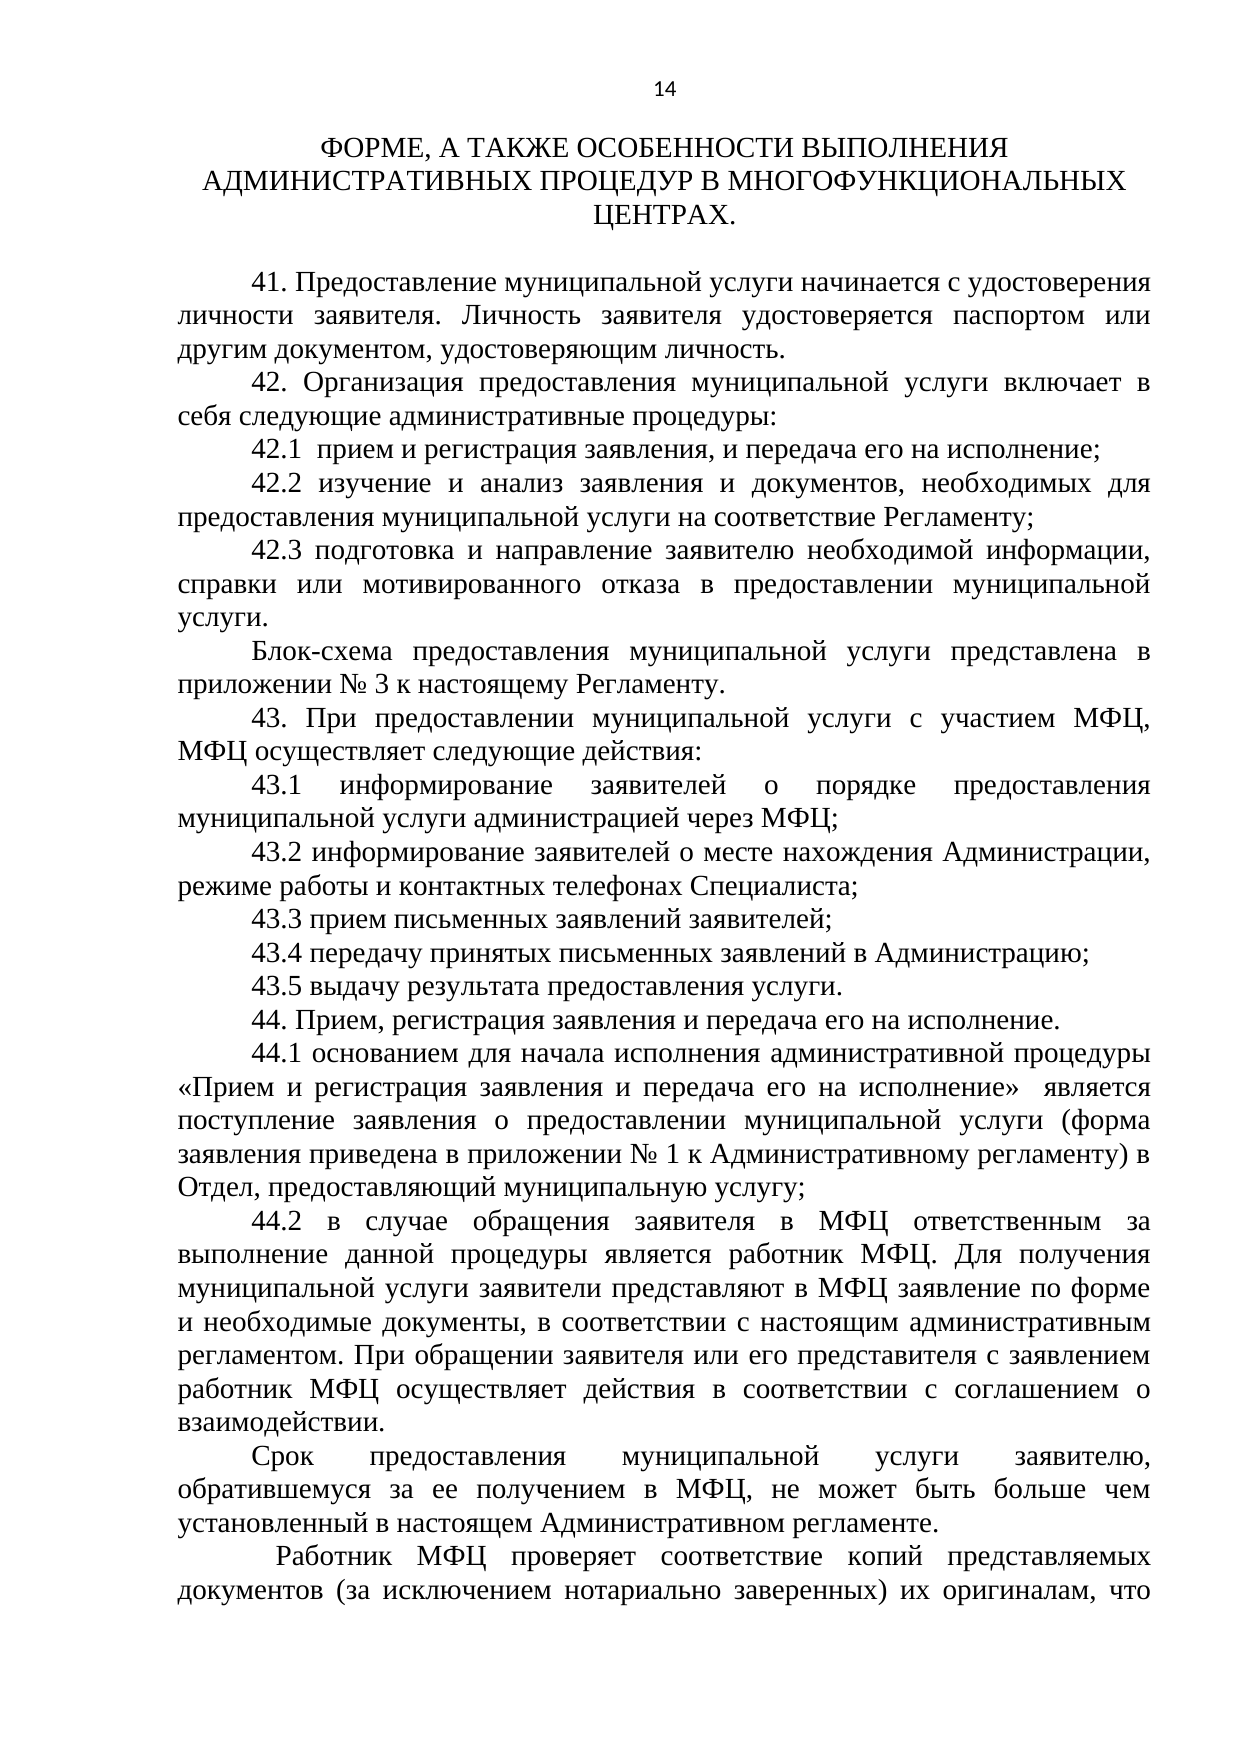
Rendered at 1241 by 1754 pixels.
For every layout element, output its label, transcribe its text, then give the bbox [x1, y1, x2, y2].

text Блок-схема предоставления муниципальной услуги представлена в приложении № 3 к настоящему Регламенту. [177, 633, 1152, 700]
text 43.3 прием письменных заявлений заявителей; [177, 901, 1152, 935]
text 44.2 в случае обращения заявителя в МФЦ ответственным за выполнение данной процедуры является работник МФЦ. Для получения муниципальной услуги заявители представляют в МФЦ заявление по форме и необходимые документы, в соответствии с настоящим административным регламентом. При обращении заявителя или его представителя с заявлением работник МФЦ осуществляет действия в соответствии с соглашением о взаимодействии. [177, 1203, 1152, 1438]
text Срок предоставления муниципальной услуги заявителю, обратившемуся за ее получением в МФЦ, не может быть больше чем установленный в настоящем Административном регламенте. [177, 1438, 1152, 1538]
text 42.3 подготовка и направление заявителю необходимой информации, справки или мотивированного отказа в предоставлении муниципальной услуги. [177, 532, 1152, 633]
text 44. Прием, регистрация заявления и передача его на исполнение. [177, 1002, 1152, 1035]
text 43.5 выдачу результата предоставления услуги. [177, 968, 1152, 1002]
text 43.4 передачу принятых письменных заявлений в Администрацию; [177, 935, 1152, 968]
text 44.1 основанием для начала исполнения административной процедуры «Прием и регистрация заявления и передача его на исполнение» является поступление заявления о предоставлении муниципальной услуги (форма заявления приведена в приложении № 1 к Административному регламенту) в Отдел, предоставляющий муниципальную услугу; [177, 1035, 1152, 1203]
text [177, 130, 1152, 230]
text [177, 1538, 1152, 1606]
text 43.2 информирование заявителей о месте нахождения Администрации, режиме работы и контактных телефонах Специалиста; [177, 834, 1152, 901]
text 42.1 прием и регистрация заявления, и передача его на исполнение; [177, 432, 1152, 465]
text 42. Организация предоставления муниципальной услуги включает в себя следующие административные процедуры: [177, 364, 1152, 432]
text 41. Предоставление муниципальной услуги начинается с удостоверения личности заявителя. Личность заявителя удостоверяется паспортом или другим документом, удостоверяющим личность. [177, 264, 1152, 364]
text 43. При предоставлении муниципальной услуги с участием МФЦ, МФЦ осуществляет следующие действия: [177, 700, 1152, 767]
text 42.2 изучение и анализ заявления и документов, необходимых для предоставления муниципальной услуги на соответствие Регламенту; [177, 465, 1152, 532]
text 43.1 информирование заявителей о порядке предоставления муниципальной услуги администрацией через МФЦ; [177, 767, 1152, 834]
